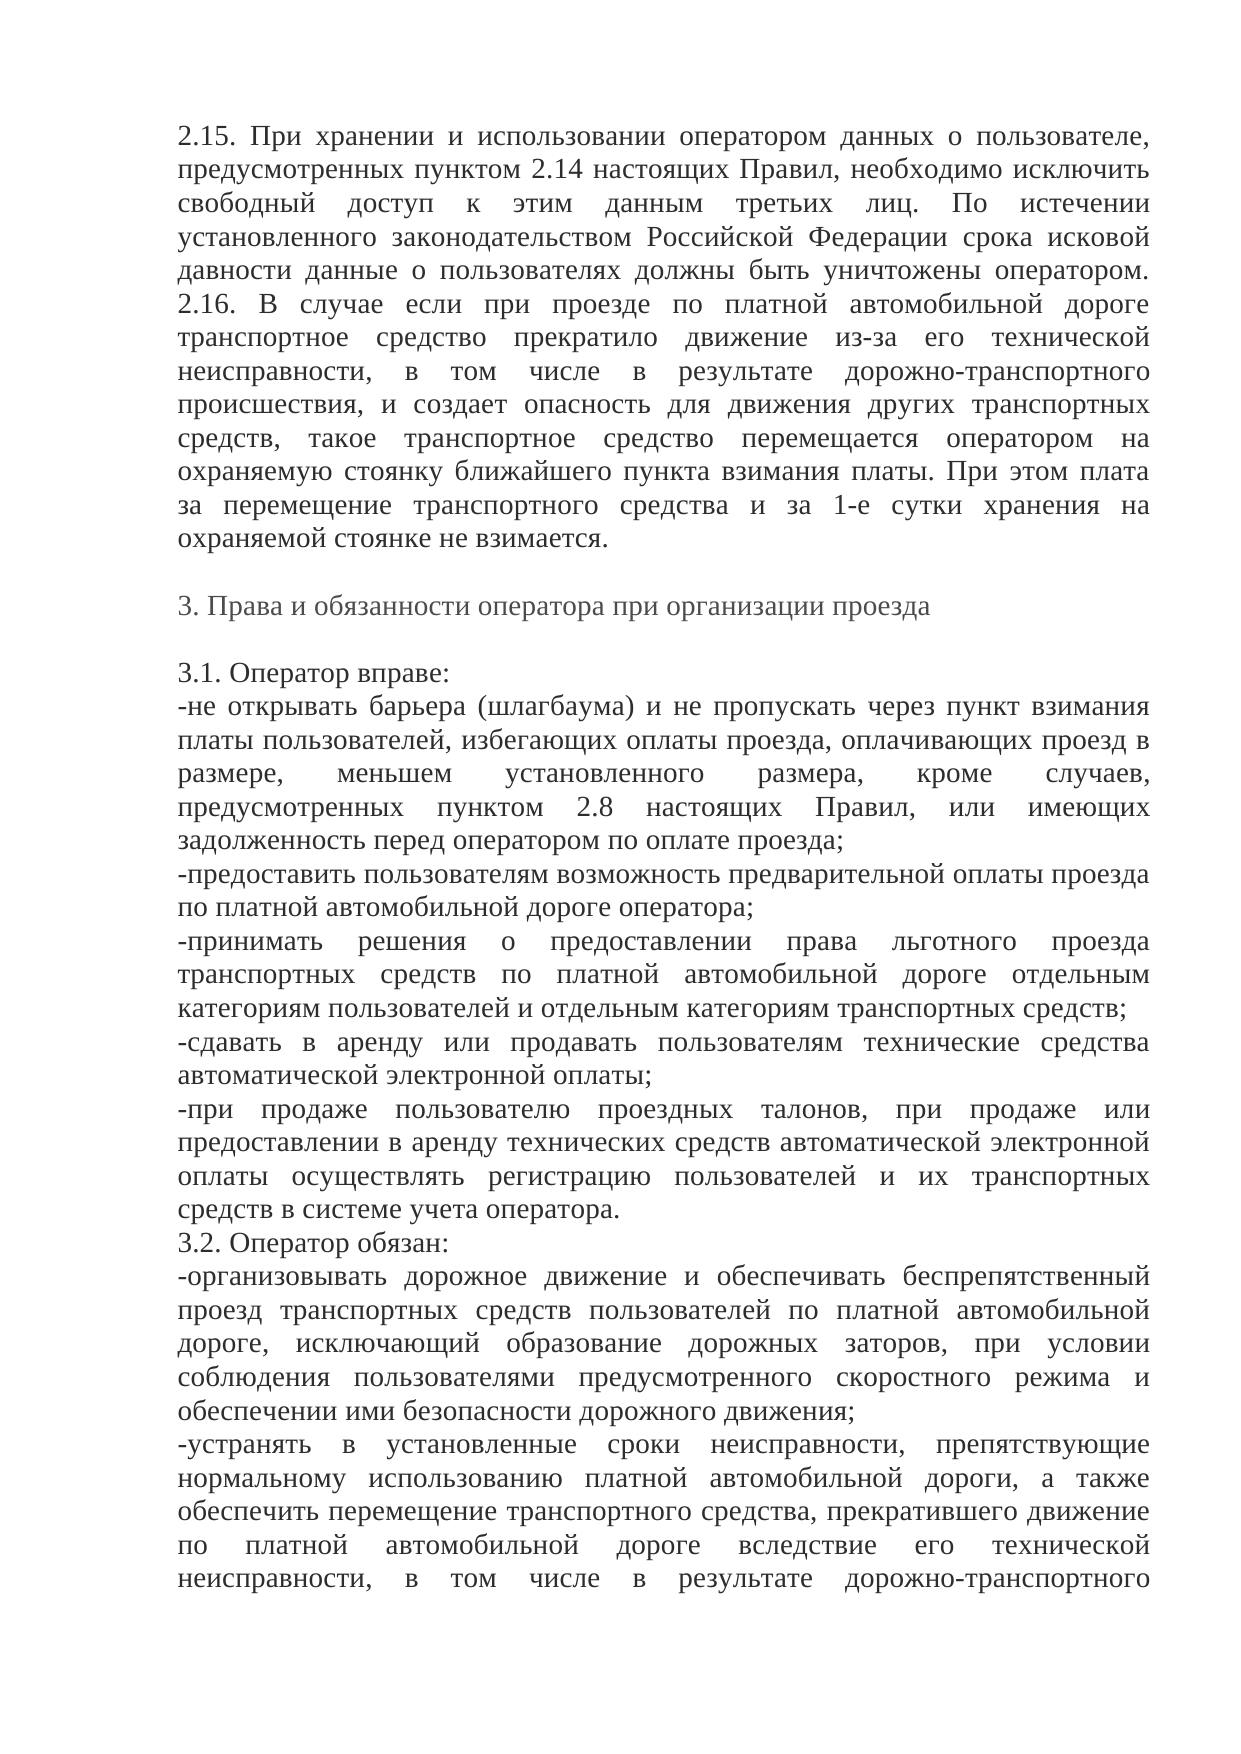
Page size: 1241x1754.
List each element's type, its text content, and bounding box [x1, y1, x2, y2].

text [177, 1426, 1152, 1594]
text -принимать решения о предоставлении права льготного проезда транспортных средств по платной автомобильной дороге отдельным категориям пользователей и отдельным категориям транспортных средств; [177, 923, 1152, 1024]
text 3.1. Оператор вправе: [177, 621, 1152, 688]
text 3.2. Оператор обязан: [177, 1225, 1152, 1258]
text 2.15. При хранении и использовании оператором данных о пользователе, предусмотренных пунктом 2.14 настоящих Правил, необходимо исключить свободный доступ к этим данным третьих лиц. По истечении установленного законодательством Российской Федерации срока исковой давности данные о пользователях должны быть уничтожены оператором. 2.16. В случае если при проезде по платной автомобильной дороге транспортное средство прекратило движение из-за его технической неисправности, в том числе в результате дорожно-транспортного происшествия, и создает опасность для движения других транспортных средств, такое транспортное средство перемещается оператором на охраняемую стоянку ближайшего пункта взимания платы. При этом плата за перемещение транспортного средства и за 1-е сутки хранения на охраняемой стоянке не взимается. [177, 118, 1152, 554]
subtitle 3. Права и обязанности оператора при организации проезда [177, 588, 1152, 621]
text -организовывать дорожное движение и обеспечивать беспрепятственный проезд транспортных средств пользователей по платной автомобильной дороге, исключающий образование дорожных заторов, при условии соблюдения пользователями предусмотренного скоростного режима и обеспечении ими безопасности дорожного движения; [177, 1258, 1152, 1426]
text -предоставить пользователям возможность предварительной оплаты проезда по платной автомобильной дороге оператора; [177, 856, 1152, 923]
text -сдавать в аренду или продавать пользователям технические средства автоматической электронной оплаты; [177, 1024, 1152, 1091]
text -при продаже пользователю проездных талонов, при продаже или предоставлении в аренду технических средств автоматической электронной оплаты осуществлять регистрацию пользователей и их транспортных средств в системе учета оператора. [177, 1091, 1152, 1225]
text -не открывать барьера (шлагбаума) и не пропускать через пункт взимания платы пользователей, избегающих оплаты проезда, оплачивающих проезд в размере, меньшем установленного размера, кроме случаев, предусмотренных пунктом 2.8 настоящих Правил, или имеющих задолженность перед оператором по оплате проезда; [177, 688, 1152, 856]
